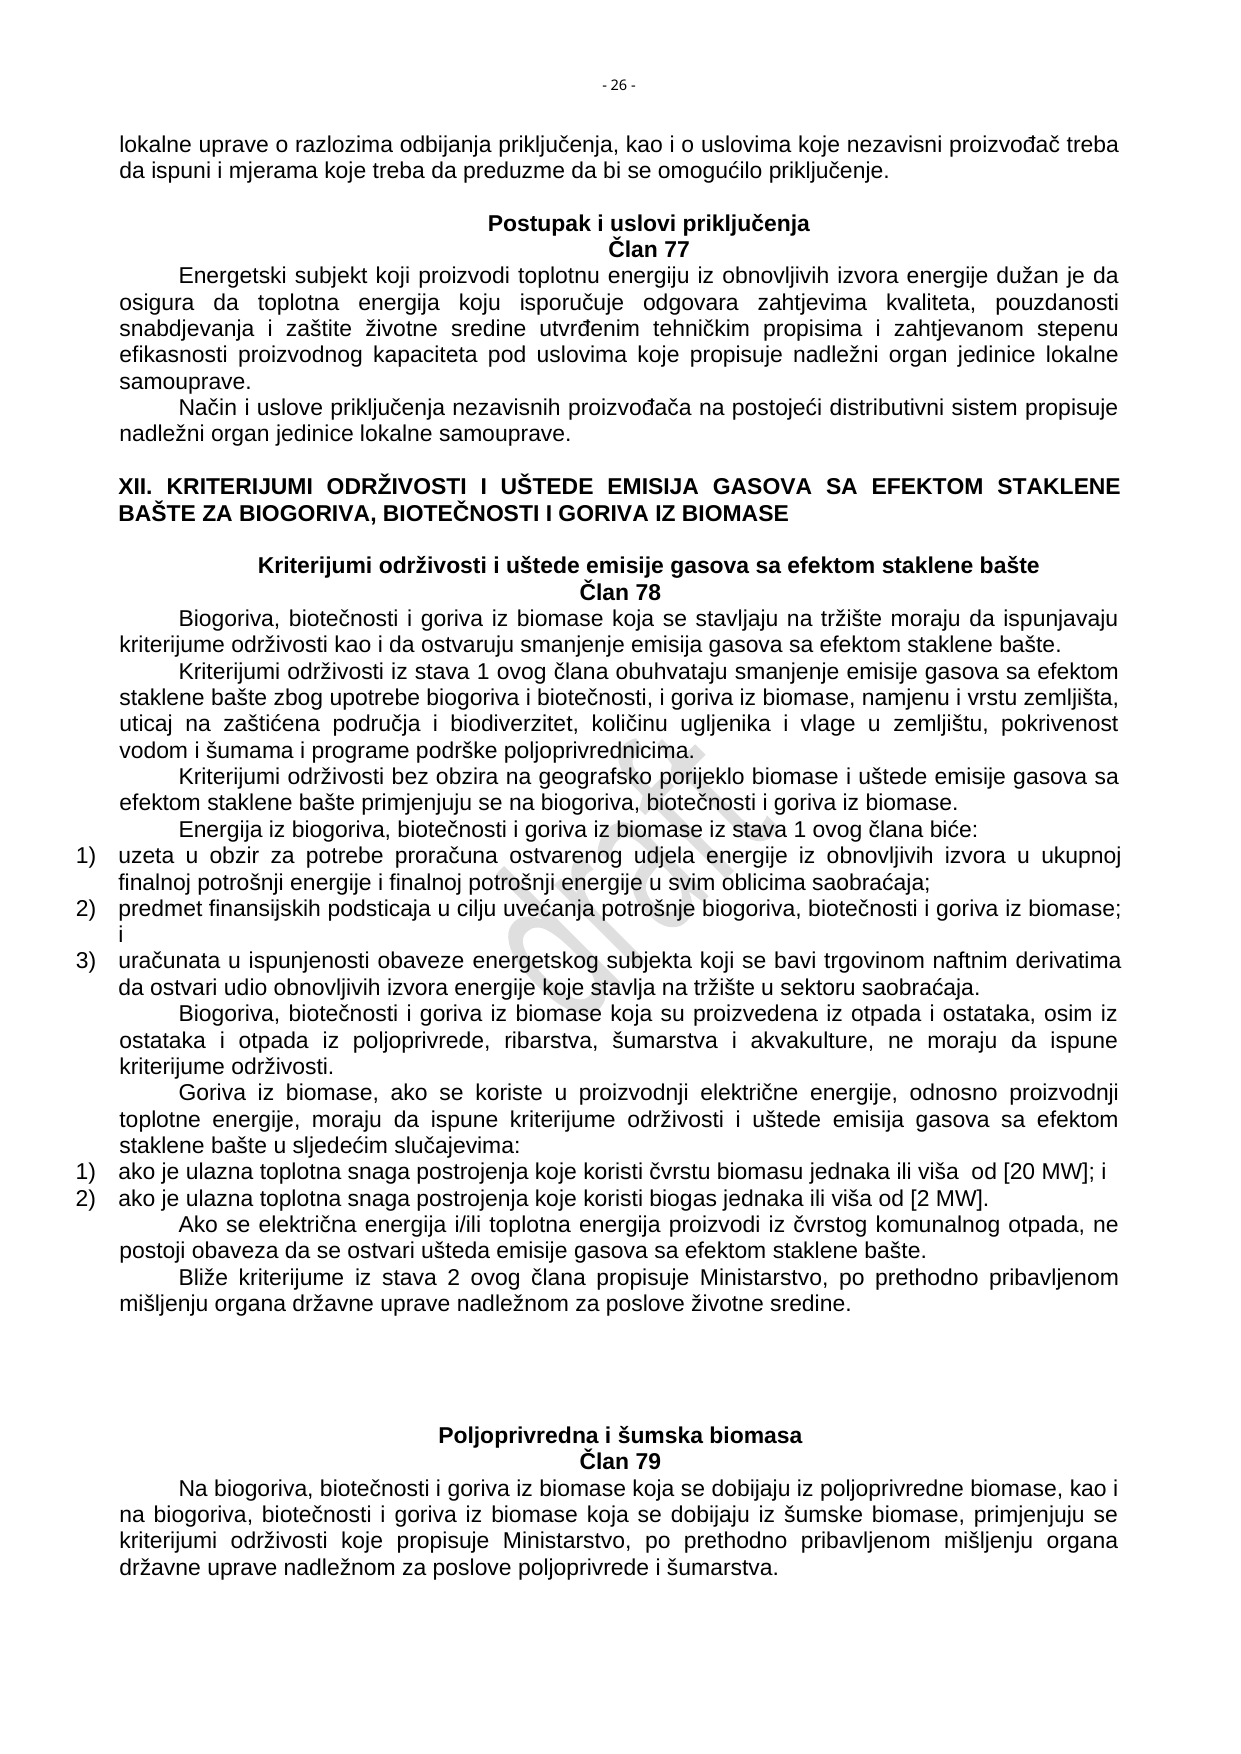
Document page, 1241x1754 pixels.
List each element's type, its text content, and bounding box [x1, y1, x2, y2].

list uzeta u obzir za potrebe proračuna ostvarenog udjela energije iz obnovljivih izvora u ukupnoj finalnoj potrošnji energije i finalnoj potrošnji energije u svim oblicima saobraćaja; [76, 842, 1122, 895]
text Postupak i uslovi priključenja [119, 209, 1119, 236]
list ako je ulazna toplotna snaga postrojenja koje koristi čvrstu biomasu jednaka ili viša od [20 MW]; i [75, 1158, 1122, 1185]
subtitle Član 78 [118, 578, 1122, 605]
text Ako se električna energija i/ili toplotna energija proizvodi iz čvrstog komunalnog otpada, ne postoji obaveza da se ostvari ušteda emisije gasova sa efektom staklene bašte. [119, 1211, 1119, 1264]
text Goriva iz biomase, ako se koriste u proizvodnji električne energije, odnosno proizvodnji toplotne energije, moraju da ispune kriterijume održivosti i uštede emisija gasova sa efektom staklene bašte u sljedećim slučajevima: [119, 1079, 1119, 1158]
text Energetski subjekt koji proizvodi toplotnu energiju iz obnovljivih izvora energije dužan je da osigura da toplotna energija koju isporučuje odgovara zahtjevima kvaliteta, pouzdanosti snabdjevanja i zaštite životne sredine utvrđenim tehničkim propisima i zahtjevanom stepenu efikasnosti proizvodnog kapaciteta pod uslovima koje propisuje nadležni organ jedinice lokalne samouprave. [119, 262, 1119, 394]
text Član 77 [119, 236, 1119, 262]
list predmet finansijskih podsticaja u cilju uvećanja potrošnje biogoriva, biotečnosti i goriva iz biomase; i [76, 895, 1122, 947]
text Bliže kriterijume iz stava 2 ovog člana propisuje Ministarstvo, po prethodno pribavljenom mišljenju organa državne uprave nadležnom za poslove životne sredine. [119, 1264, 1119, 1316]
text Biogoriva, biotečnosti i goriva iz biomase koja se stavljaju na tržište moraju da ispunjavaju kriterijume održivosti kao i da ostvaruju smanjenje emisija gasova sa efektom staklene bašte. [119, 605, 1119, 658]
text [119, 131, 1119, 183]
list ako je ulazna toplotna snaga postrojenja koje koristi biogas jednaka ili viša od [2 MW]. [75, 1185, 1122, 1211]
subtitle Član 79 [118, 1448, 1122, 1474]
text Način i uslove priključenja nezavisnih proizvođača na postojeći distributivni sistem propisuje nadležni organ jedinice lokalne samouprave. [119, 394, 1119, 447]
subtitle Poljoprivredna i šumska biomasa [118, 1422, 1122, 1448]
text Kriterijumi održivosti iz stava 1 ovog člana obuhvataju smanjenje emisije gasova sa efektom staklene bašte zbog upotrebe biogoriva i biotečnosti, i goriva iz biomase, namjenu i vrstu zemljišta, uticaj na zaštićena područja i biodiverzitet, količinu ugljenika i vlage u zemljištu, pokrivenost vodom i šumama i programe podrške poljoprivrednicima. [119, 658, 1119, 763]
text XII. KRITERIJUMI ODRŽIVOSTI I UŠTEDE EMISIJA GASOVA SA EFEKTOM STAKLENE BAŠTE ZA BIOGORIVA, BIOTEČNOSTI I GORIVA IZ BIOMASE [118, 473, 1122, 526]
text Energija iz biogoriva, biotečnosti i goriva iz biomase iz stava 1 ovog člana biće: [119, 816, 1119, 842]
text Kriterijumi održivosti bez obzira na geografsko porijeklo biomase i uštede emisije gasova sa efektom staklene bašte primjenjuju se na biogoriva, biotečnosti i goriva iz biomase. [119, 763, 1119, 816]
text Na biogoriva, biotečnosti i goriva iz biomase koja se dobijaju iz poljoprivredne biomase, kao i na biogoriva, biotečnosti i goriva iz biomase koja se dobijaju iz šumske biomase, primjenjuju se kriterijumi održivosti koje propisuje Ministarstvo, po prethodno pribavljenom mišljenju organa državne uprave nadležnom za poslove poljoprivrede i šumarstva. [119, 1474, 1119, 1580]
text Biogoriva, biotečnosti i goriva iz biomase koja su proizvedena iz otpada i ostataka, osim iz ostataka i otpada iz poljoprivrede, ribarstva, šumarstva i akvakulture, ne moraju da ispune kriterijume održivosti. [119, 1000, 1119, 1079]
list uračunata u ispunjenosti obaveze energetskog subjekta koji se bavi trgovinom naftnim derivatima da ostvari udio obnovljivih izvora energije koje stavlja na tržište u sektoru saobraćaja. [76, 947, 1122, 1000]
text Kriterijumi održivosti i uštede emisije gasova sa efektom staklene bašte [119, 552, 1119, 578]
